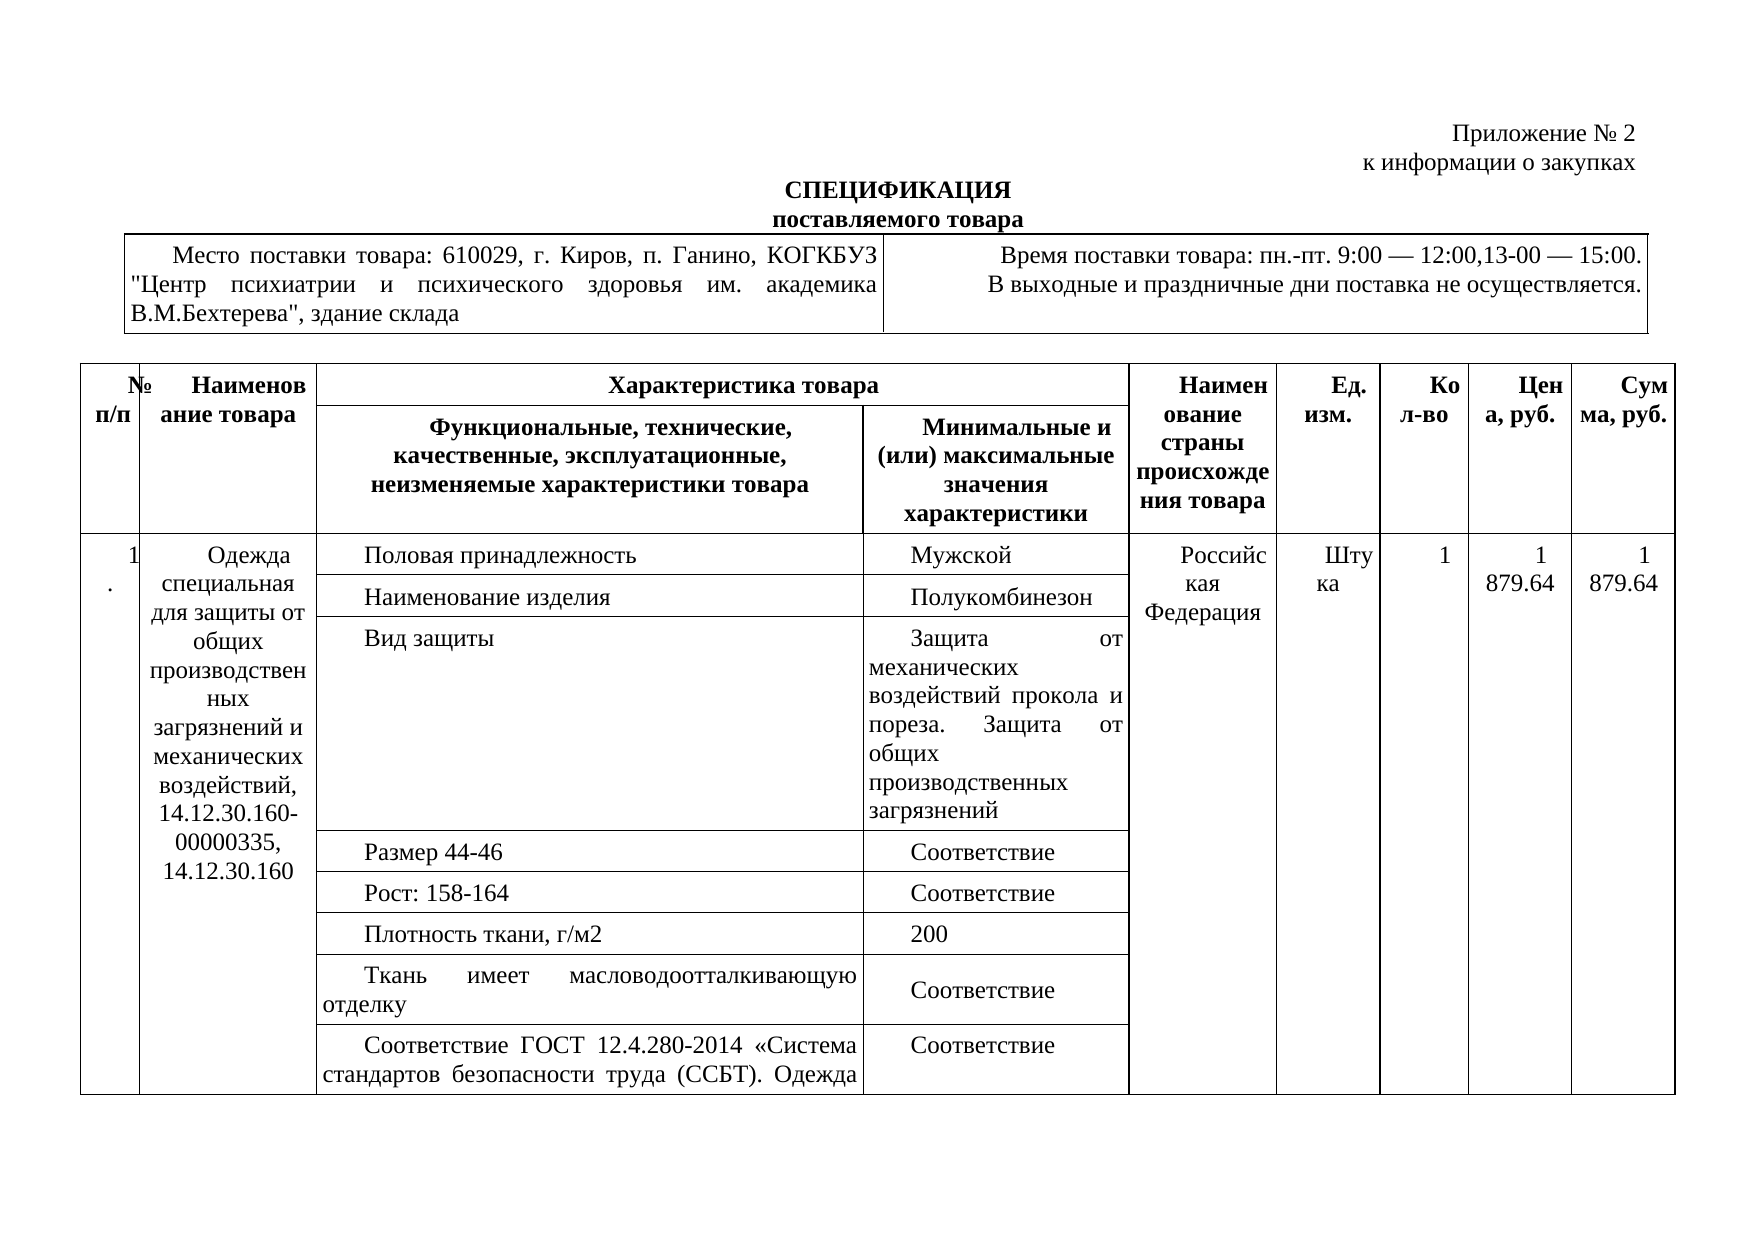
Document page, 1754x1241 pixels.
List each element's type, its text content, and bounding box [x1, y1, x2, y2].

table_cell Мужской [864, 534, 1128, 574]
table_cell 200 [864, 913, 1128, 953]
table_cell Ткань имеет масловодоотталкивающую отделку [317, 955, 863, 1023]
table_cell Полукомбинезон [864, 575, 1128, 616]
table_cell 1 879.64 [1469, 534, 1571, 1093]
text СПЕЦИФИКАЦИЯ [118, 176, 1636, 204]
table_header Сумма, руб. [1572, 364, 1674, 532]
table_cell Соответствие [864, 872, 1128, 912]
table_cell Плотность ткани, г/м2 [317, 913, 863, 953]
text поставляемого товара [118, 204, 1636, 233]
table_header Характеристика товара [317, 364, 1128, 404]
table_cell 1 [1381, 534, 1468, 1093]
table_cell Наименование изделия [317, 575, 863, 616]
table_cell Рост: 158-164 [317, 872, 863, 912]
table_cell Функциональные, технические, качественные, эксплуатационные, неизменяемые характеристики товара [317, 406, 862, 532]
table_header Цена, руб. [1469, 364, 1571, 532]
table_header Ед. изм. [1277, 364, 1379, 532]
table_cell 1. [81, 534, 139, 1093]
table_cell Защита от механических воздействий прокола и пореза. Защита от общих производственных загрязнений [864, 617, 1128, 830]
table_cell Одежда специальная для защиты от общих производственных загрязнений и механических воздействий, 14.12.30.160-00000335, 14.12.30.160 [140, 534, 316, 1093]
table_cell 1 879.64 [1572, 534, 1674, 1093]
text Приложение № 2 [118, 118, 1636, 147]
table_header Наименование страны происхождения товара [1130, 364, 1276, 532]
table_cell Соответствие [864, 831, 1128, 871]
table_cell Соответствие [864, 955, 1128, 1023]
text к информации о закупках [650, 147, 1636, 176]
table_cell Российская Федерация [1130, 534, 1276, 1093]
table_cell Вид защиты [317, 617, 863, 830]
table_header Кол-во [1381, 364, 1468, 532]
table_header Наименование товара [140, 364, 316, 532]
table_cell Соответствие [864, 1025, 1128, 1093]
table_cell Штука [1277, 534, 1379, 1093]
table_cell Размер 44-46 [317, 831, 863, 871]
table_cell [317, 1025, 863, 1093]
table_header Место поставки товара: 610029, г. Киров, п. Ганино, КОГКБУЗ "Центр психиатрии и психического здоровья им. академика В.М.Бехтерева", здание склада [125, 235, 883, 332]
table_header Время поставки товара: пн.-пт. 9:00 — 12:00,13-00 — 15:00. В выходные и праздничные дни поставка не осуществляется. [884, 235, 1647, 332]
table_header № п/п [81, 364, 139, 532]
table_cell Половая принадлежность [317, 534, 863, 574]
table_cell Минимальные и (или) максимальные значения характеристики [864, 406, 1128, 532]
